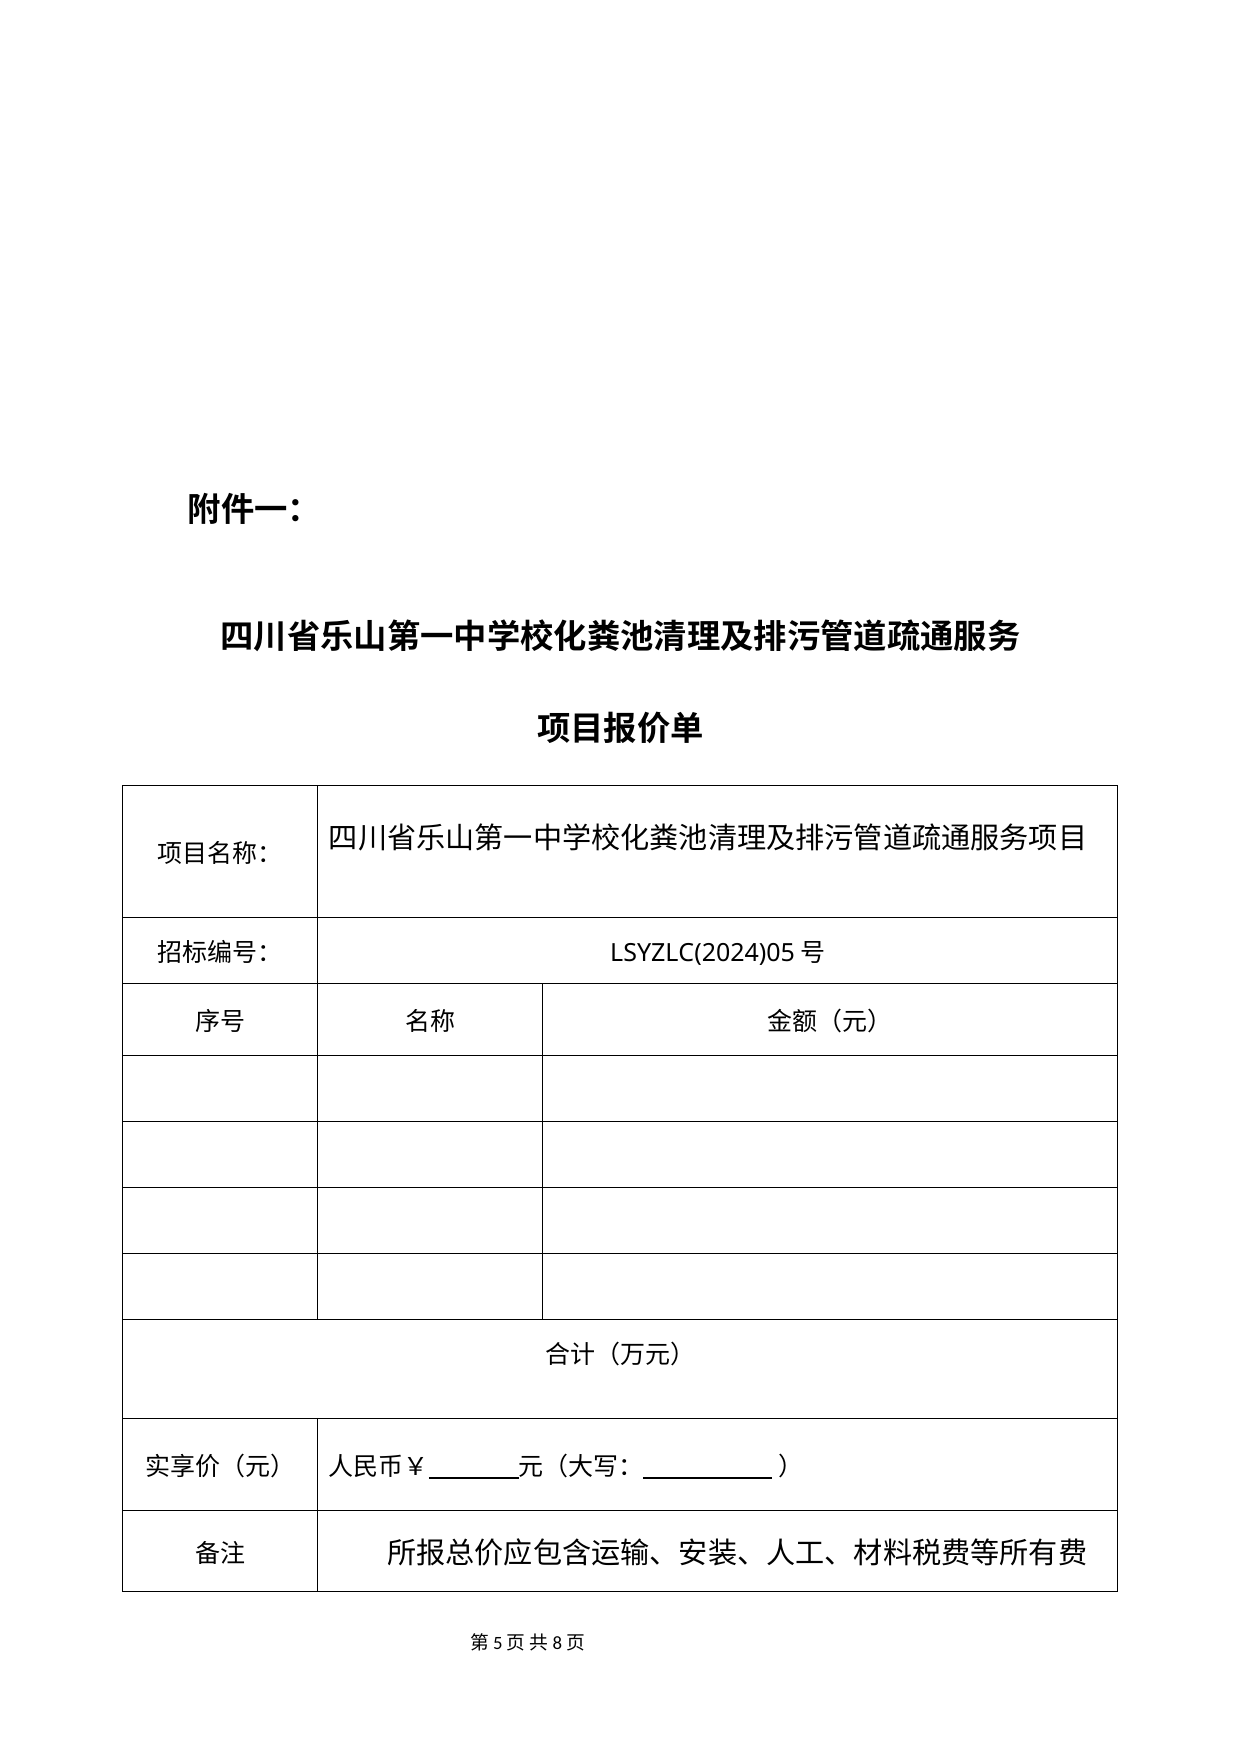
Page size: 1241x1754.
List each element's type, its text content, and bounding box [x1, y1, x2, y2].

table_cell [543, 1254, 1117, 1319]
table_cell 备注 [123, 1511, 317, 1591]
table_cell [123, 1188, 317, 1253]
table_cell 实享价（元） [123, 1419, 317, 1510]
subtitle 附件一： [187, 474, 1053, 539]
table_cell LSYZLC(2024)05号 [318, 918, 1117, 983]
table_cell 招标编号： [123, 918, 317, 983]
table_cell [318, 1511, 1117, 1591]
table_cell [543, 1056, 1117, 1121]
table_cell [318, 1056, 542, 1121]
table_header 项目名称： [123, 786, 317, 917]
subtitle 项目报价单 [187, 693, 1053, 758]
subtitle 四川省乐山第一中学校化粪池清理及排污管道疏通服务 [187, 601, 1053, 666]
table_cell [123, 1056, 317, 1121]
table_cell [123, 1122, 317, 1187]
table_cell 人民币￥ 元（大写： ） [318, 1419, 1117, 1510]
table_cell 金额（元） [543, 984, 1117, 1055]
table_cell 名称 [318, 984, 542, 1055]
table_cell 序号 [123, 984, 317, 1055]
table_cell [318, 1254, 542, 1319]
table_cell [123, 1254, 317, 1319]
table_cell [318, 1122, 542, 1187]
table_cell [543, 1188, 1117, 1253]
table_header 四川省乐山第一中学校化粪池清理及排污管道疏通服务项目 [318, 786, 1117, 917]
table_cell 合计（万元） [123, 1320, 1117, 1418]
table_cell [318, 1188, 542, 1253]
table_cell [543, 1122, 1117, 1187]
